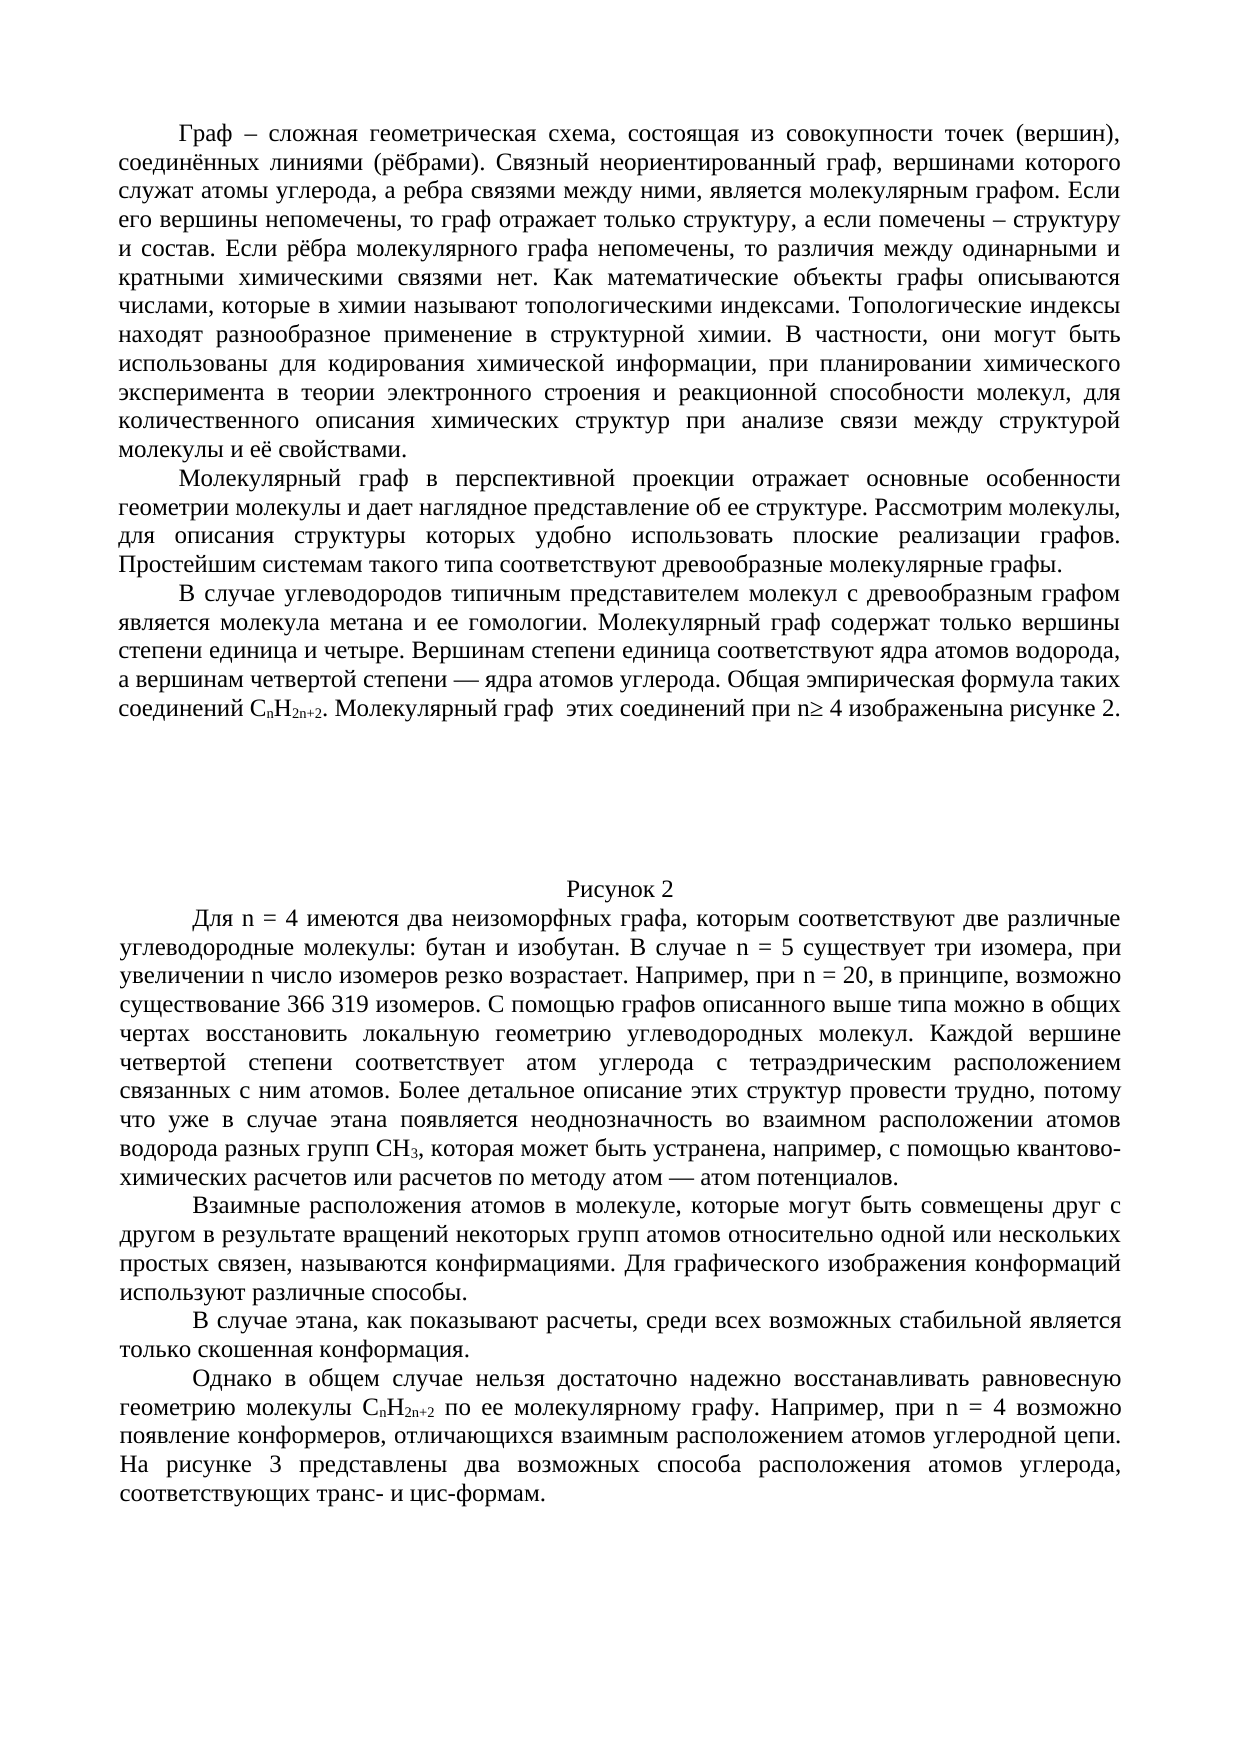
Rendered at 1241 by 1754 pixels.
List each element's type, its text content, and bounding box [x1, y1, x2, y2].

text В случае углеводородов типичным представителем молекул с древообразным графом является молекула метана и ее гомологии. Молекулярный граф содержат только вершины степени единица и четыре. Вершинам степени единица соответствуют ядра атомов водорода, а вершинам четвертой степени — ядра атомов углерода. Общая эмпирическая формула таких соединений СnН2n+2. Молекулярный граф этих соединений при n≥ 4 изображенына рисунке 2. [118, 578, 1121, 722]
text Граф – сложная геометрическая схема, состоящая из совокупности точек (вершин), соединённых линиями (рёбрами). Связный неориентированный граф, вершинами которого служат атомы углерода, а ребра связями между ними, является молекулярным графом. Если его вершины непомечены, то граф отражает только структуру, а если помечены – структуру и состав. Если рёбра молекулярного графа непомечены, то различия между одинарными и кратными химическими связями нет. Как математические объекты графы описываются числами, которые в химии называют топологическими индексами. Топологические индексы находят разнообразное применение в структурной химии. В частности, они могут быть использованы для кодирования химической информации, при планировании химического эксперимента в теории электронного строения и реакционной способности молекул, для количественного описания химических структур при анализе связи между структурой молекулы и её свойствами. [118, 118, 1121, 463]
text Взаимные расположения атомов в молекуле, которые могут быть совмещены друг с другом в результате вращений некоторых групп атомов относительно одной или нескольких простых связен, называются конфирмациями. Для графического изображения конформаций используют различные способы. [119, 1191, 1122, 1306]
text В случае этана, как показывают расчеты, среди всех возможных стабильной является только скошенная конформация. [119, 1306, 1122, 1363]
text Для n = 4 имеются два неизоморфных графа, которым соответствуют две различные углеводородные молекулы: бутан и изобутан. В случае n = 5 существует три изомера, при увеличении n число изомеров резко возрастает. Например, при n = 20, в принципе, возможно существование 366 319 изомеров. С помощью графов описанного выше типа можно в общих чертах восстановить локальную геометрию углеводородных молекул. Каждой вершине четвертой степени соответствует атом углерода с тетраэдрическим расположением связанных с ним атомов. Более детальное описание этих структур провести трудно, потому что уже в случае этана появляется неоднозначность во взаимном расположении атомов водорода разных групп СН3, которая может быть устранена, например, с помощью квантово-химических расчетов или расчетов по методу атом — атом потенциалов. [119, 903, 1122, 1191]
text Молекулярный граф в перспективной проекции отражает основные особенности геометрии молекулы и дает наглядное представление об ее структуре. Рассмотрим молекулы, для описания структуры которых удобно использовать плоские реализации графов. Простейшим системам такого типа соответствуют древообразные молекулярные графы. [118, 463, 1121, 578]
text Однако в общем случае нельзя достаточно надежно восстанавливать равновесную геометрию молекулы СnН2n+2 по ее молекулярному графу. Например, при n = 4 возможно появление конформеров, отличающихся взаимным расположением атомов углеродной цепи. На рисунке 3 представлены два возможных способа расположения атомов углерода, соответствующих транс- и цис-формам. [119, 1363, 1122, 1507]
text Рисунок 2 [118, 722, 1121, 903]
